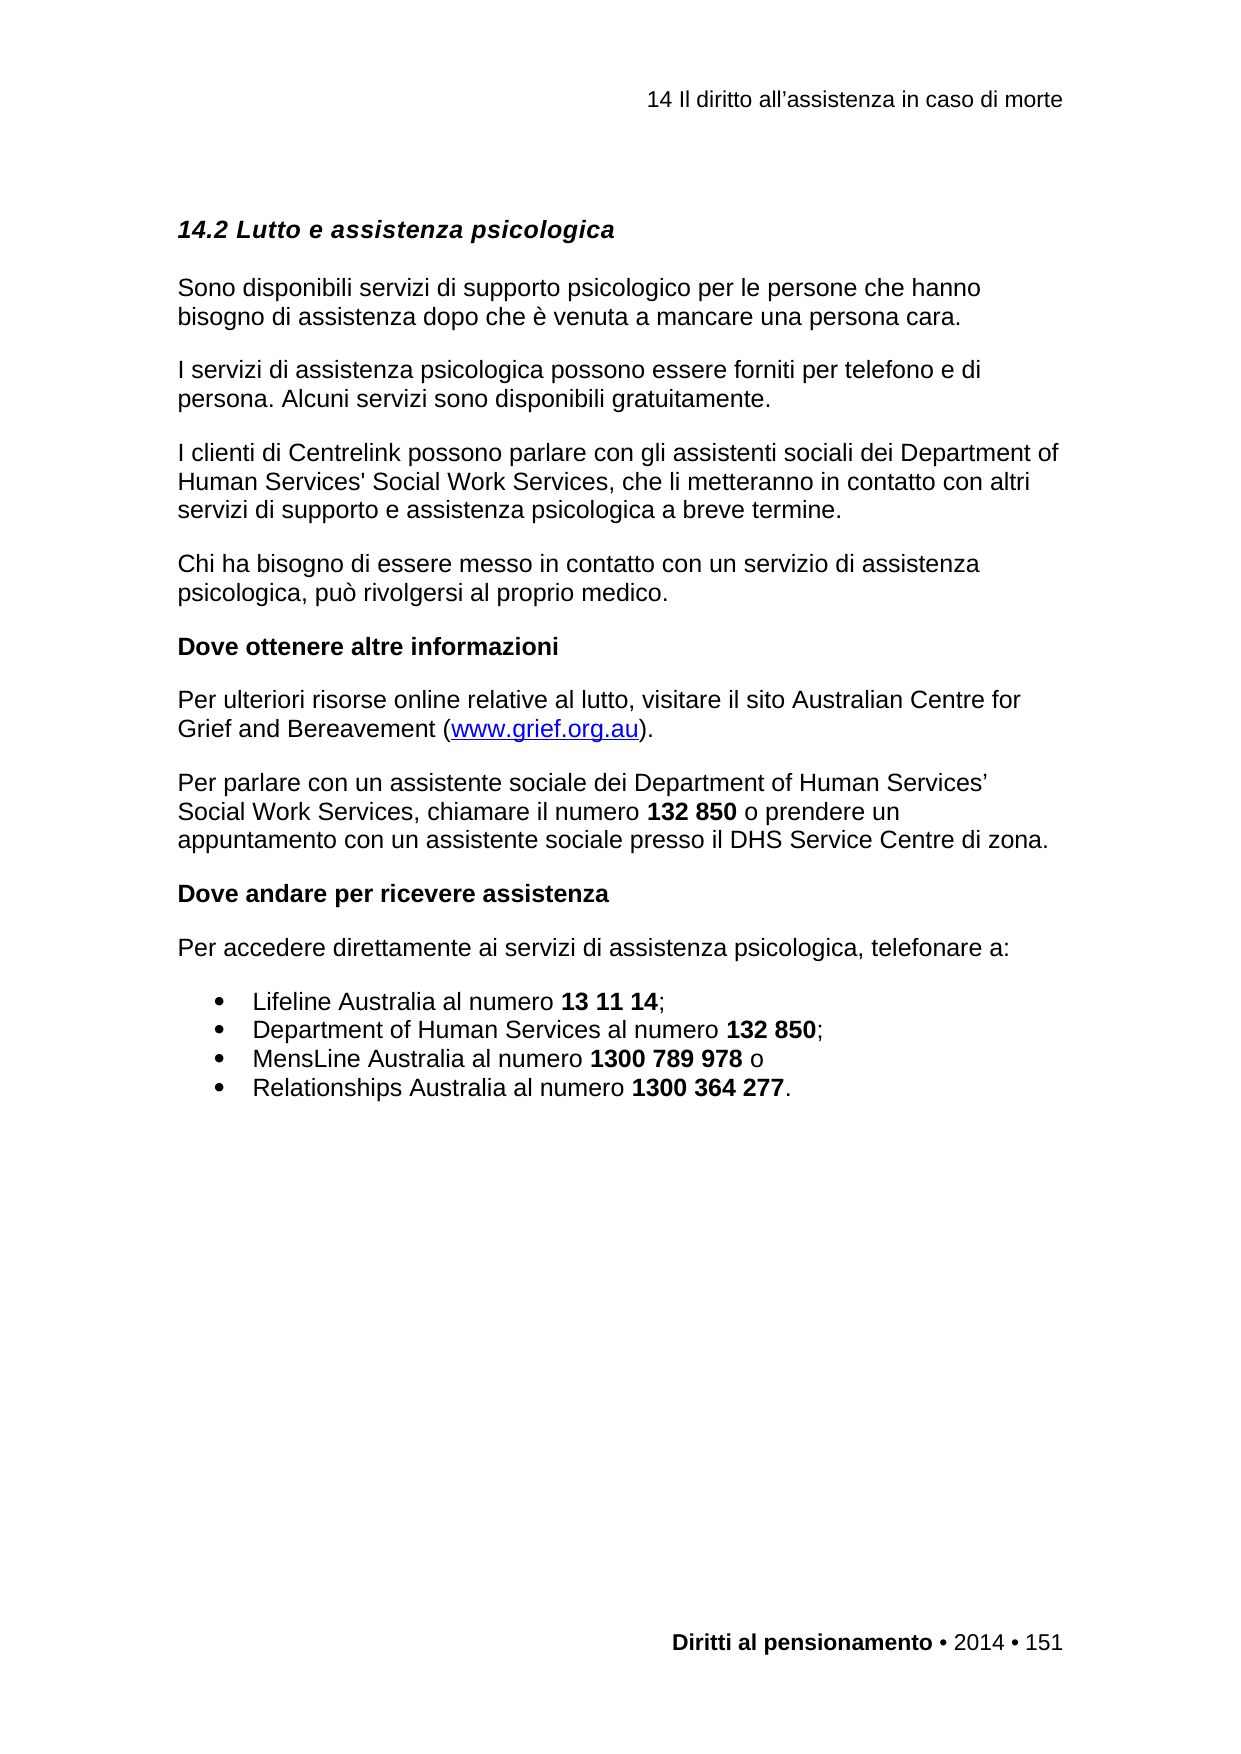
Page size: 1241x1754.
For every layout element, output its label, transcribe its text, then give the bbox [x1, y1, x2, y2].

text Sono disponibili servizi di supporto psicologico per le persone che hanno bisogno di assistenza dopo che è venuta a mancare una persona cara. [177, 273, 1063, 330]
list Lifeline Australia al numero 13 11 14; [215, 986, 1063, 1015]
text Per parlare con un assistente sociale dei Department of Human Services’ Social Work Services, chiamare il numero 132 850 o prendere un appuntamento con un assistente sociale presso il DHS Service Centre di zona. [177, 768, 1063, 854]
list MensLine Australia al numero 1300 789 978 o [215, 1044, 1063, 1073]
list Relationships Australia al numero 1300 364 277. [215, 1073, 1063, 1102]
text I clienti di Centrelink possono parlare con gli assistenti sociali dei Department of Human Services' Social Work Services, che li metteranno in contatto con altri servizi di supporto e assistenza psicologica a breve termine. [177, 438, 1063, 524]
list Department of Human Services al numero 132 850; [215, 1015, 1063, 1044]
text Per ulteriori risorse online relative al lutto, visitare il sito Australian Centre for Grief and Bereavement (www.grief.org.au). [177, 685, 1063, 743]
text Chi ha bisogno di essere messo in contatto con un servizio di assistenza psicologica, può rivolgersi al proprio medico. [177, 549, 1063, 606]
text I servizi di assistenza psicologica possono essere forniti per telefono e di persona. Alcuni servizi sono disponibili gratuitamente. [177, 355, 1063, 413]
text Dove andare per ricevere assistenza [177, 879, 1063, 908]
text Per accedere direttamente ai servizi di assistenza psicologica, telefonare a: [177, 933, 1063, 961]
subtitle Lutto e assistenza psicologica [177, 215, 1063, 243]
text Dove ottenere altre informazioni [177, 631, 1063, 660]
